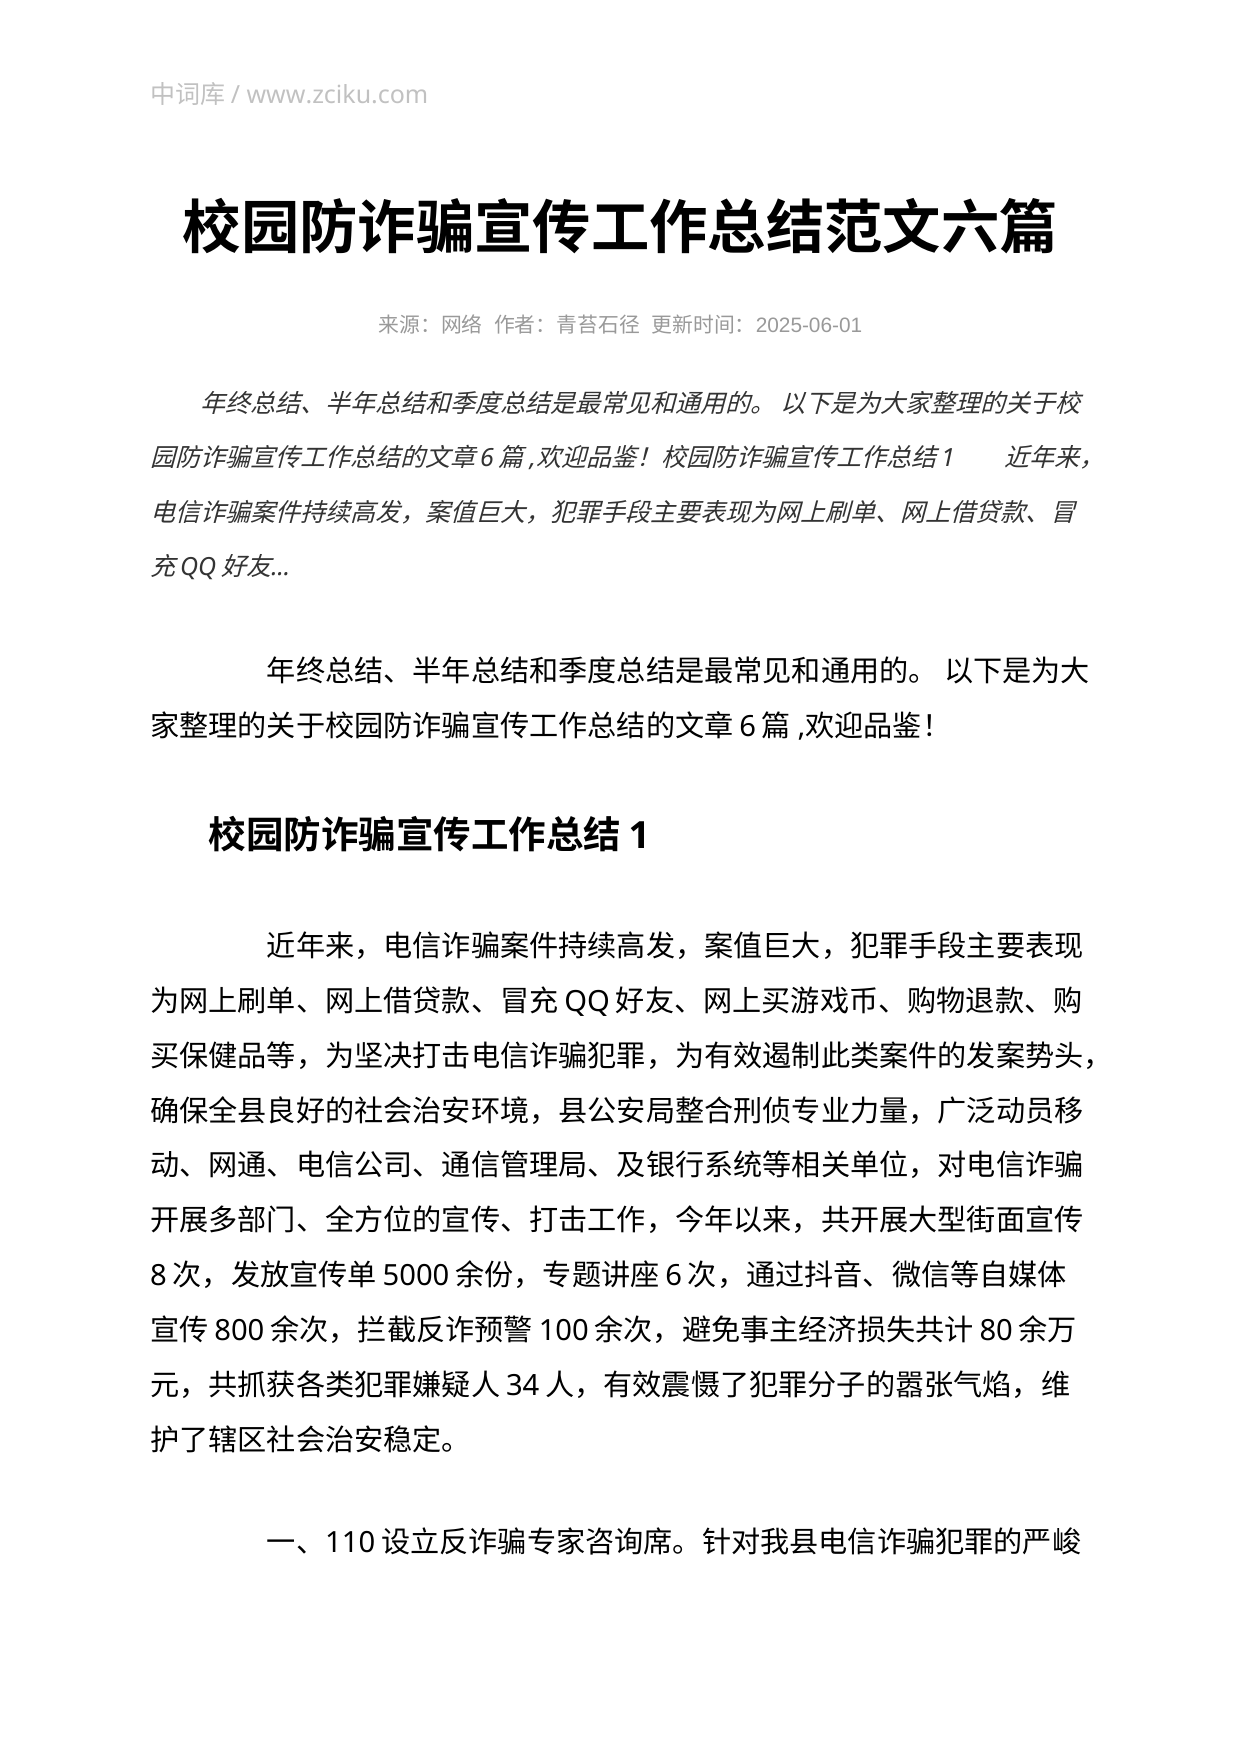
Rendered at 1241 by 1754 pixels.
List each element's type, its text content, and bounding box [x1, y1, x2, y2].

subtitle 校园防诈骗宣传工作总结范文六篇 [150, 181, 1090, 266]
text 来源：网络 作者：青苔石径 更新时间：2025-06-01 [150, 313, 1090, 337]
text 近年来，电信诈骗案件持续高发，案值巨大，犯罪手段主要表现为网上刷单、网上借贷款、冒充QQ好友、网上买游戏币、购物退款、购买保健品等，为坚决打击电信诈骗犯罪，为有效遏制此类案件的发案势头，确保全县良好的社会治安环境，县公安局整合刑侦专业力量，广泛动员移动、网通、电信公司、通信管理局、及银行系统等相关单位，对电信诈骗开展多部门、全方位的宣传、打击工作，今年以来，共开展大型街面宣传8次，发放宣传单5000余份，专题讲座6次，通过抖音、微信等自媒体宣传800余次，拦截反诈预警100余次，避免事主经济损失共计80余万元，共抓获各类犯罪嫌疑人34人，有效震慑了犯罪分子的嚣张气焰，维护了辖区社会治安稳定。 [150, 922, 1090, 1459]
text 年终总结、半年总结和季度总结是最常见和通用的。 以下是为大家整理的关于校园防诈骗宣传工作总结的文章6篇 ,欢迎品鉴！校园防诈骗宣传工作总结1 近年来，电信诈骗案件持续高发，案值巨大，犯罪手段主要表现为网上刷单、网上借贷款、冒充QQ好友... [150, 383, 1090, 583]
text 校园防诈骗宣传工作总结1 [150, 805, 1090, 859]
text 年终总结、半年总结和季度总结是最常见和通用的。 以下是为大家整理的关于校园防诈骗宣传工作总结的文章6篇 ,欢迎品鉴！ [150, 648, 1090, 745]
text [150, 1518, 1090, 1561]
